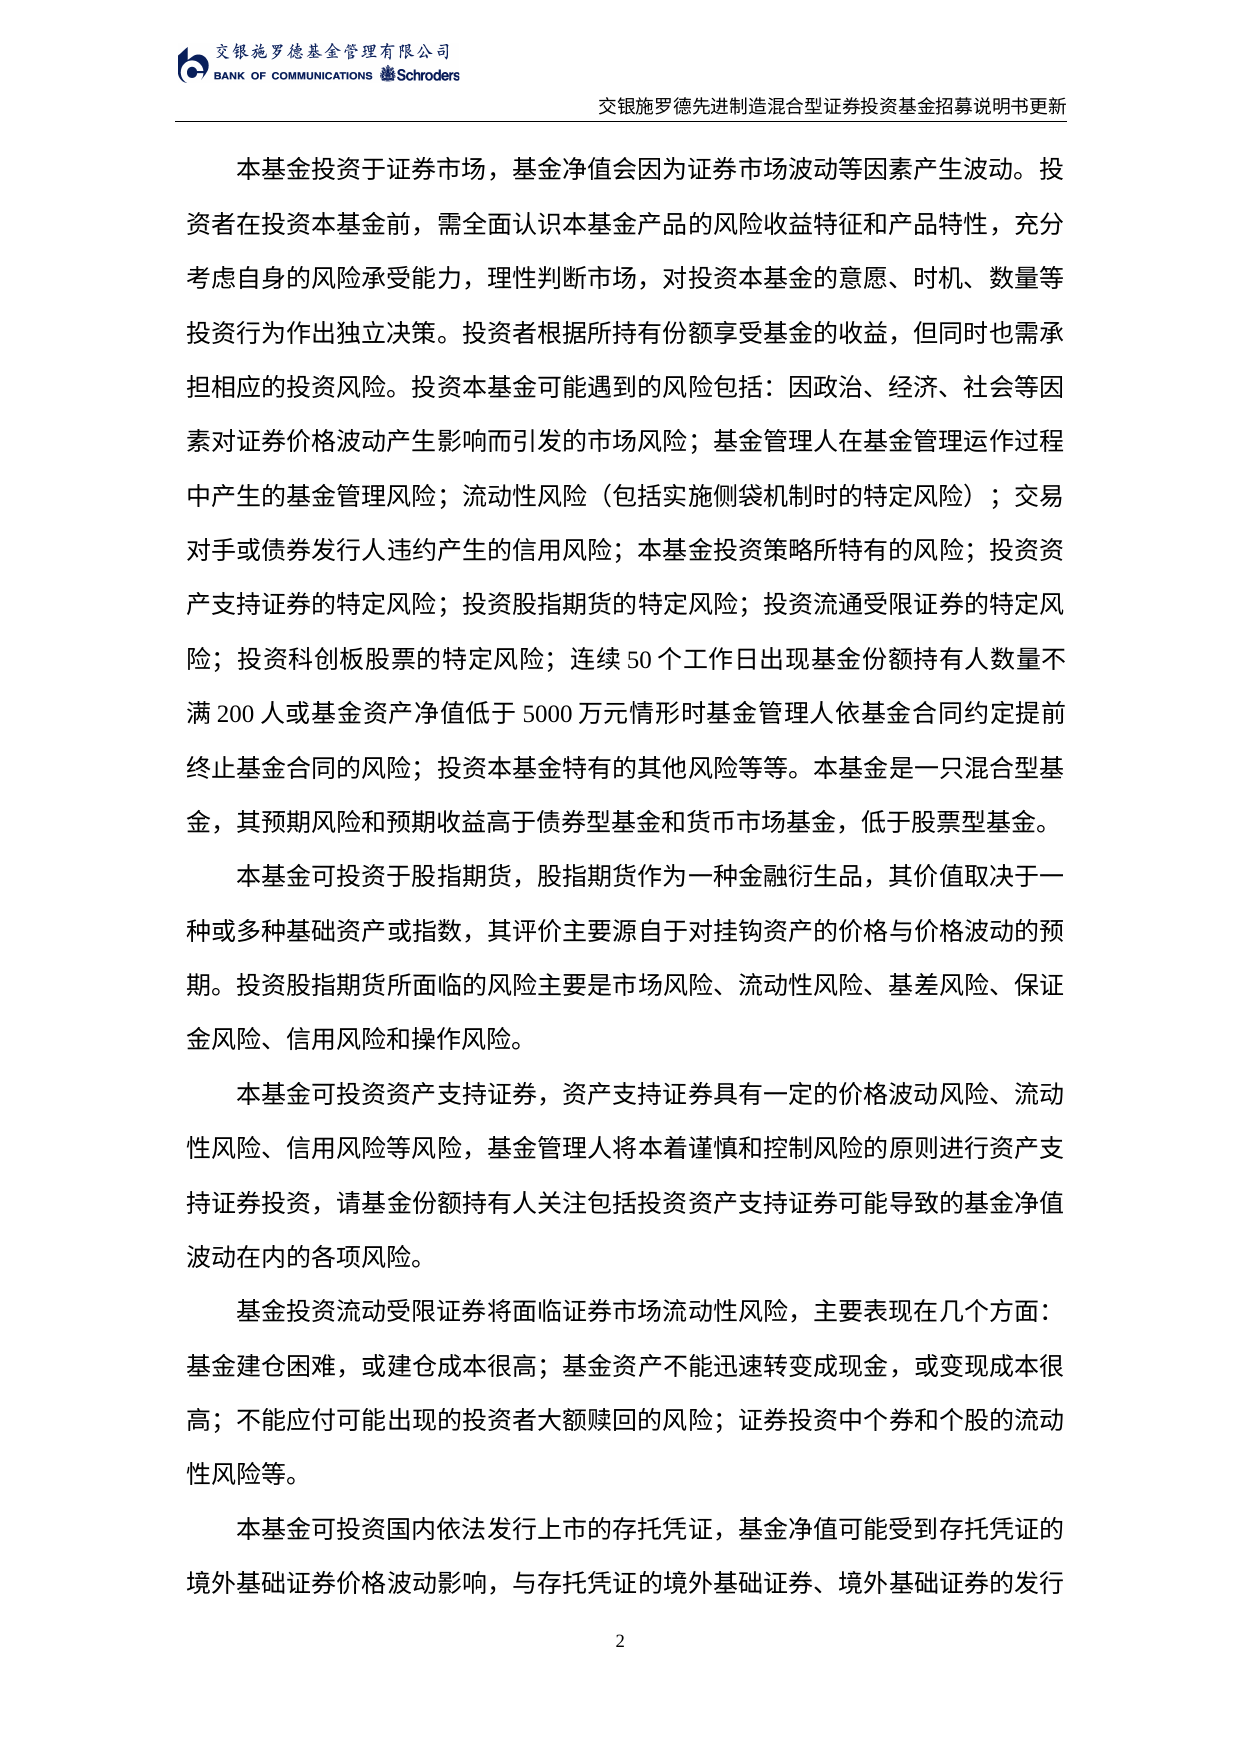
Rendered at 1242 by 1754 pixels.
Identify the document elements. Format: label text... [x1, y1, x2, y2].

text 本基金投资于证券市场，基金净值会因为证券市场波动等因素产生波动。投资者在投资本基金前，需全面认识本基金产品的风险收益特征和产品特性，充分考虑自身的风险承受能力，理性判断市场，对投资本基金的意愿、时机、数量等投资行为作出独立决策。投资者根据所持有份额享受基金的收益，但同时也需承担相应的投资风险。投资本基金可能遇到的风险包括：因政治、经济、社会等因素对证券价格波动产生影响而引发的市场风险；基金管理人在基金管理运作过程中产生的基金管理风险；流动性风险（包括实施侧袋机制时的特定风险）；交易对手或债券发行人违约产生的信用风险；本基金投资策略所特有的风险；投资资产支持证券的特定风险；投资股指期货的特定风险；投资流通受限证券的特定风险；投资科创板股票的特定风险；连续50个工作日出现基金份额持有人数量不满200人或基金资产净值低于5000万元情形时基金管理人依基金合同约定提前终止基金合同的风险；投资本基金特有的其他风险等等。本基金是一只混合型基金，其预期风险和预期收益高于债券型基金和货币市场基金，低于股票型基金。 [186, 150, 1067, 839]
text 基金投资流动受限证券将面临证券市场流动性风险，主要表现在几个方面：基金建仓困难，或建仓成本很高；基金资产不能迅速转变成现金，或变现成本很高；不能应付可能出现的投资者大额赎回的风险；证券投资中个券和个股的流动性风险等。 [186, 1292, 1067, 1491]
text 本基金可投资于股指期货，股指期货作为一种金融衍生品，其价值取决于一种或多种基础资产或指数，其评价主要源自于对挂钩资产的价格与价格波动的预期。投资股指期货所面临的风险主要是市场风险、流动性风险、基差风险、保证金风险、信用风险和操作风险。 [186, 857, 1067, 1056]
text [186, 1509, 1067, 1600]
text 本基金可投资资产支持证券，资产支持证券具有一定的价格波动风险、流动性风险、信用风险等风险，基金管理人将本着谨慎和控制风险的原则进行资产支持证券投资，请基金份额持有人关注包括投资资产支持证券可能导致的基金净值波动在内的各项风险。 [186, 1074, 1067, 1274]
picture [178, 43, 460, 83]
